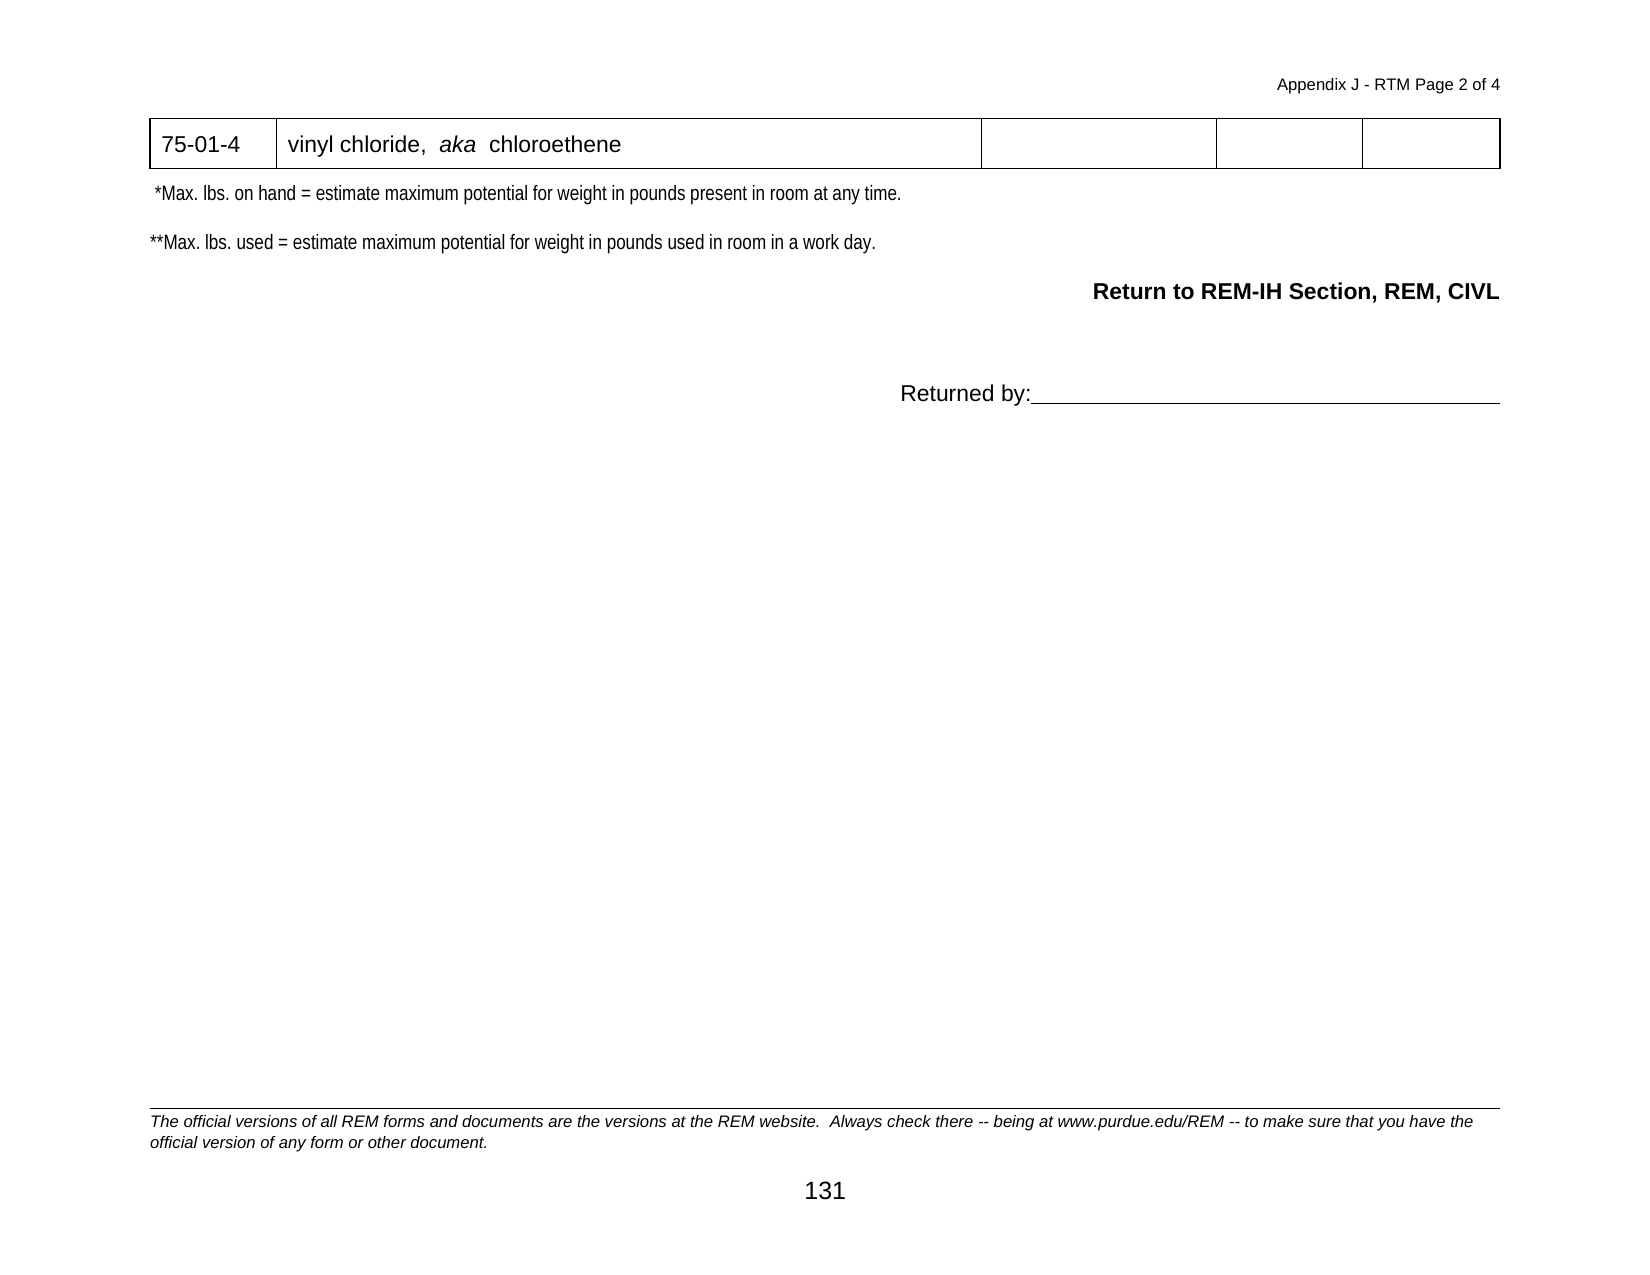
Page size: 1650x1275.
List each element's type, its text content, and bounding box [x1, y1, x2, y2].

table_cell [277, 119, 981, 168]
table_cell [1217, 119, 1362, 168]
text **Max. lbs. used = estimate maximum potential for weight in pounds used in room in a work day. [150, 230, 1500, 254]
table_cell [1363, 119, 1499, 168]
text Return to REM-IH Section, REM, CIVL [150, 278, 1500, 304]
text *Max. lbs. on hand = estimate maximum potential for weight in pounds present in room at any time. [150, 181, 1500, 205]
text Returned by: [150, 380, 1500, 406]
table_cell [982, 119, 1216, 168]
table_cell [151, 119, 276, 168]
